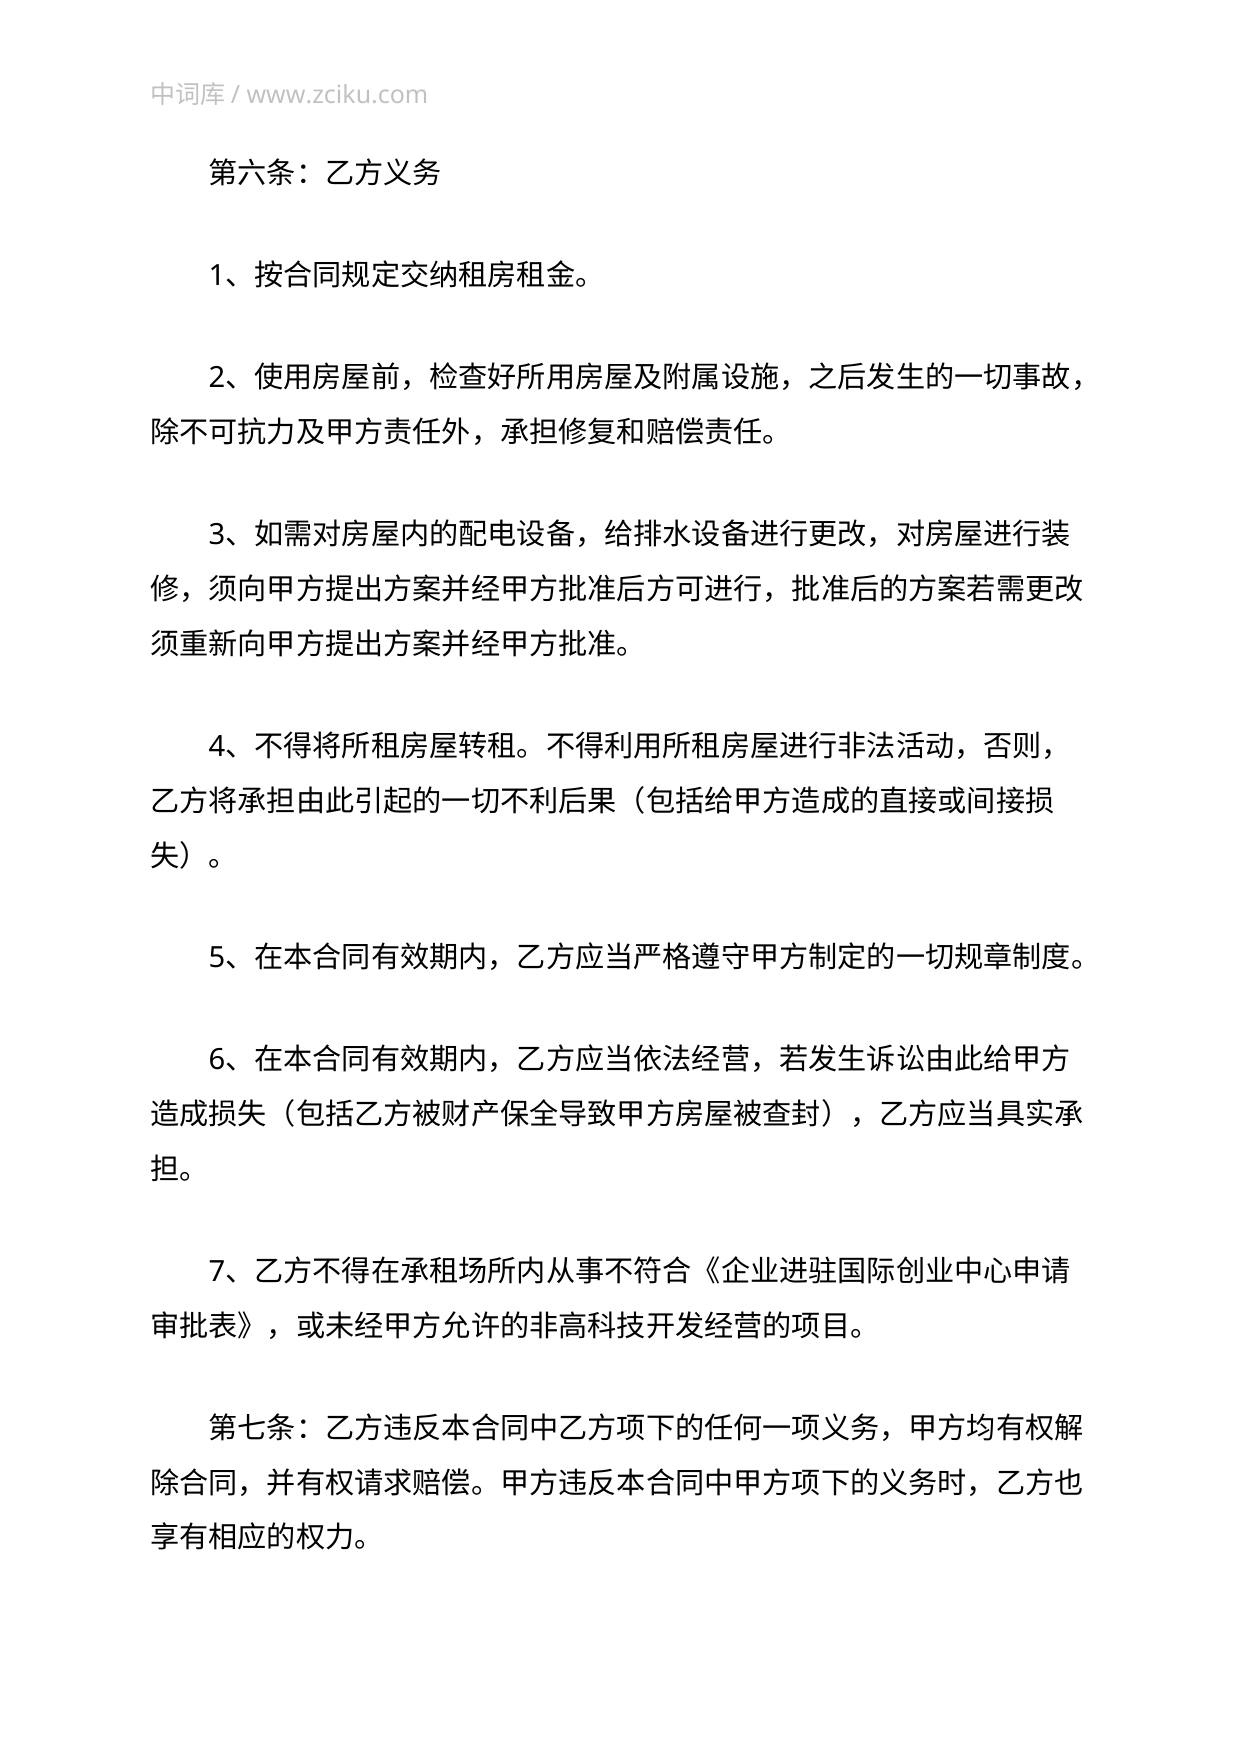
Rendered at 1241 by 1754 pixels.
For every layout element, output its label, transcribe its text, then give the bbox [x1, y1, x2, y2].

text 6、在本合同有效期内，乙方应当依法经营，若发生诉讼由此给甲方造成损失（包括乙方被财产保全导致甲方房屋被查封），乙方应当具实承担。 [150, 1036, 1090, 1188]
text 4、不得将所租房屋转租。不得利用所租房屋进行非法活动，否则，乙方将承担由此引起的一切不利后果（包括给甲方造成的直接或间接损失）。 [150, 722, 1090, 874]
text 第七条：乙方违反本合同中乙方项下的任何一项义务，甲方均有权解除合同，并有权请求赔偿。甲方违反本合同中甲方项下的义务时，乙方也享有相应的权力。 [150, 1404, 1090, 1556]
text 2、使用房屋前，检查好所用房屋及附属设施，之后发生的一切事故，除不可抗力及甲方责任外，承担修复和赔偿责任。 [150, 354, 1090, 451]
text 3、如需对房屋内的配电设备，给排水设备进行更改，对房屋进行装修，须向甲方提出方案并经甲方批准后方可进行，批准后的方案若需更改须重新向甲方提出方案并经甲方批准。 [150, 511, 1090, 663]
text 7、乙方不得在承租场所内从事不符合《企业进驻国际创业中心申请审批表》，或未经甲方允许的非高科技开发经营的项目。 [150, 1247, 1090, 1345]
text 第六条：乙方义务 [150, 150, 1090, 192]
text 1、按合同规定交纳租房租金。 [150, 252, 1090, 294]
text 5、在本合同有效期内，乙方应当严格遵守甲方制定的一切规章制度。 [150, 934, 1090, 976]
